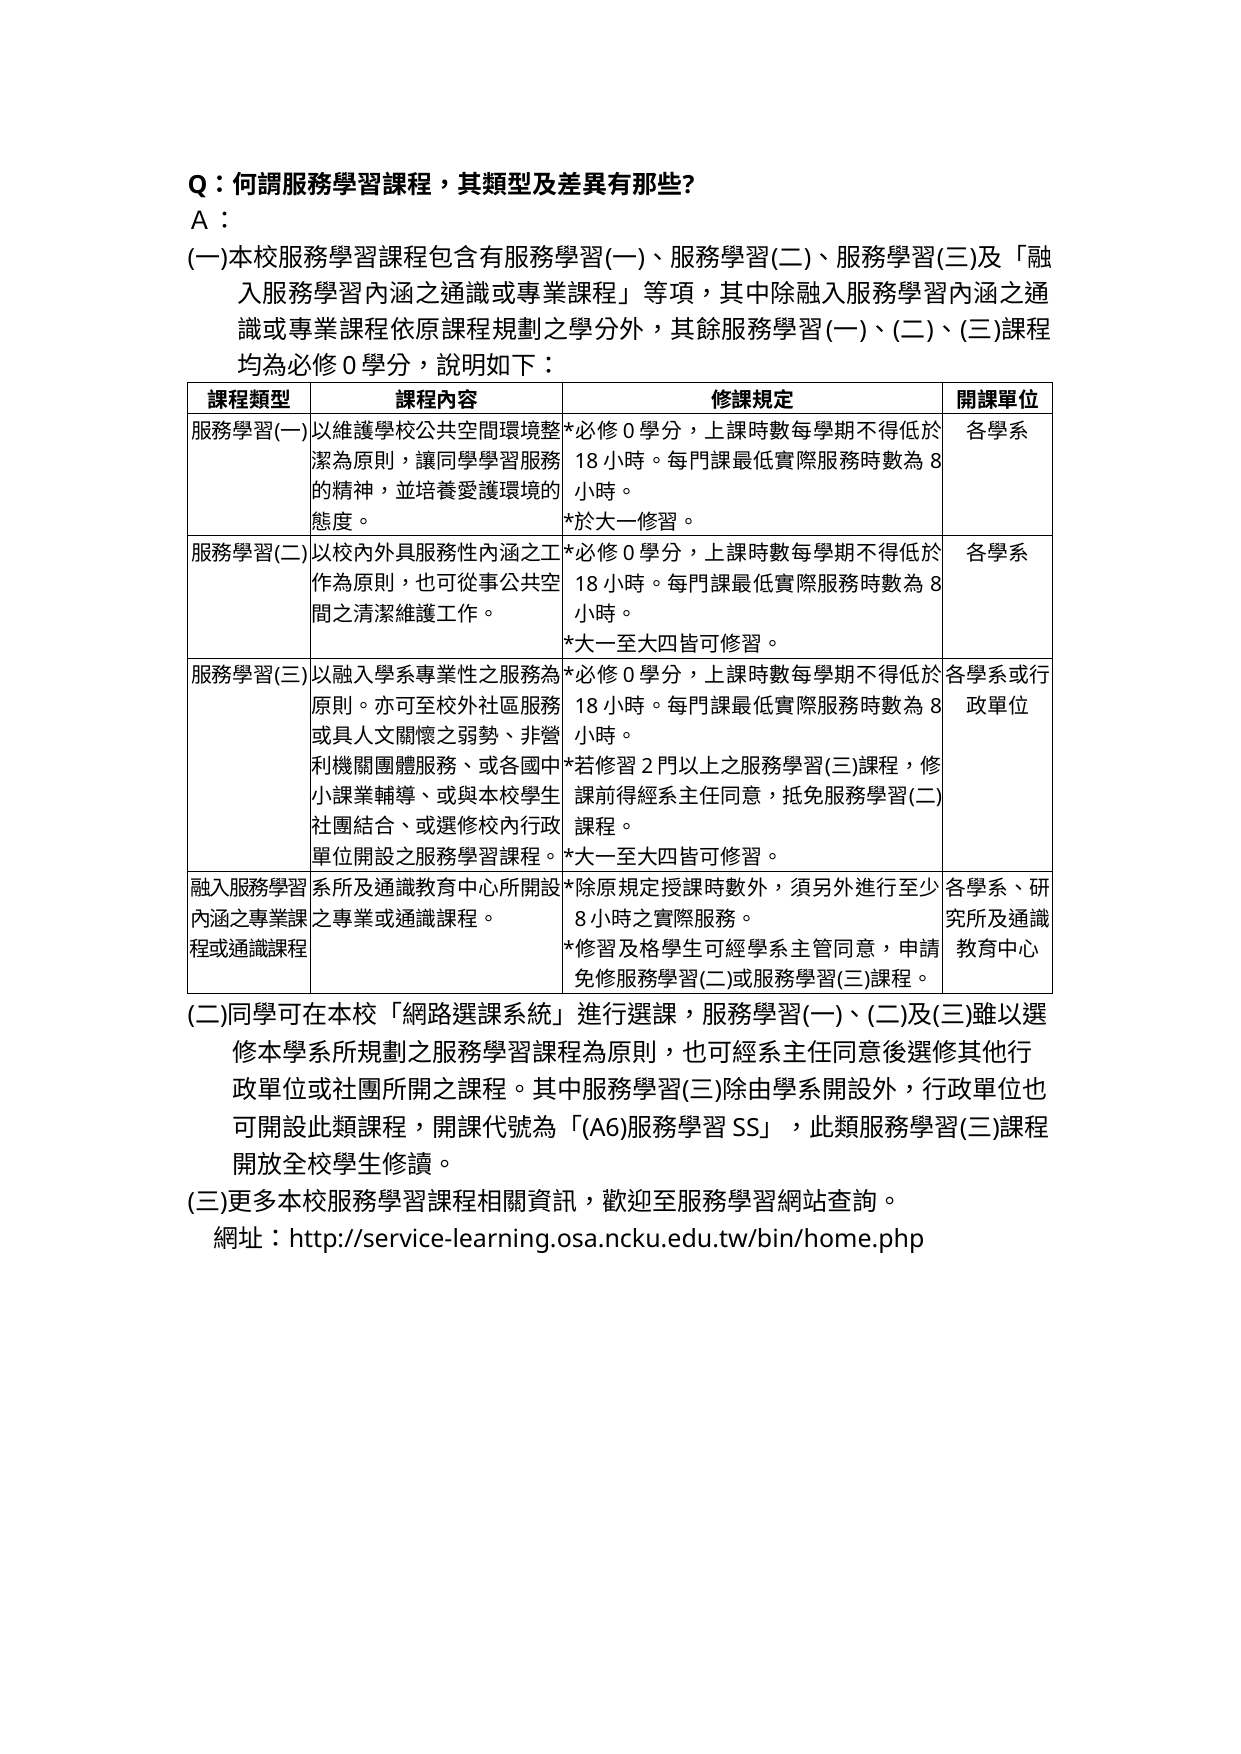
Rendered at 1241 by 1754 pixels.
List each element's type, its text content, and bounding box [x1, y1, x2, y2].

text (一)本校服務學習課程包含有服務學習(一)、服務學習(二)、服務學習(三)及「融入服務學習內涵之通識或專業課程」等項，其中除融入服務學習內涵之通識或專業課程依原課程規劃之學分外，其餘服務學習(一)、(二)、(三)課程均為必修0學分，說明如下： [187, 237, 1053, 382]
table_header 課程類型 [188, 383, 310, 413]
text (二)同學可在本校「網路選課系統」進行選課，服務學習(一)、(二)及(三)雖以選修本學系所規劃之服務學習課程為原則，也可經系主任同意後選修其他行政單位或社團所開之課程。其中服務學習(三)除由學系開設外，行政單位也可開設此類課程，開課代號為「(A6)服務學習SS」，此類服務學習(三)課程開放全校學生修讀。 [187, 994, 1053, 1181]
table_cell 以維護學校公共空間環境整潔為原則，讓同學學習服務的精神，並培養愛護環境的態度。 [311, 414, 562, 535]
text (三)更多本校服務學習課程相關資訊，歡迎至服務學習網站查詢。 [187, 1181, 1053, 1218]
table_cell 以融入學系專業性之服務為原則。亦可至校外社區服務或具人文關懷之弱勢、非營利機關團體服務、或各國中小課業輔導、或與本校學生社團結合、或選修校內行政單位開設之服務學習課程。 [311, 659, 562, 871]
table_header 開課單位 [943, 383, 1052, 413]
table_cell *除原規定授課時數外，須另外進行至少8小時之實際服務。 *修習及格學生可經學系主管同意，申請免修服務學習(二)或服務學習(三)課程。 [563, 872, 942, 993]
text Ａ： [187, 201, 1053, 237]
table_cell 系所及通識教育中心所開設之專業或通識課程。 [311, 872, 562, 993]
table_header 課程內容 [311, 383, 562, 413]
table_cell *必修0學分，上課時數每學期不得低於18小時。每門課最低實際服務時數為8小時。 *若修習2門以上之服務學習(三)課程，修課前得經系主任同意，抵免服務學習(二)課程。 *大一至大四皆可修習。 [563, 659, 942, 871]
table_cell 服務學習(一) [188, 414, 310, 535]
table_cell 融入服務學習內涵之專業課程或通識課程 [188, 872, 310, 993]
table_cell 各學系 [943, 414, 1052, 535]
table_cell *必修0學分，上課時數每學期不得低於18小時。每門課最低實際服務時數為8小時。 *大一至大四皆可修習。 [563, 536, 942, 658]
table_cell 各學系 [943, 536, 1052, 658]
table_cell 以校內外具服務性內涵之工作為原則，也可從事公共空間之清潔維護工作。 [311, 536, 562, 658]
table_header 修課規定 [563, 383, 942, 413]
table_cell 各學系或行政單位 [943, 659, 1052, 871]
table_cell 服務學習(二) [188, 536, 310, 658]
table_cell 各學系、研究所及通識教育中心 [943, 872, 1052, 993]
table_cell *必修0學分，上課時數每學期不得低於18小時。每門課最低實際服務時數為8小時。 *於大一修習。 [563, 414, 942, 535]
table_cell 服務學習(三) [188, 659, 310, 871]
text 網址：http://service-learning.osa.ncku.edu.tw/bin/home.php [187, 1218, 1053, 1255]
text Q：何謂服務學習課程，其類型及差異有那些? [187, 164, 1053, 201]
